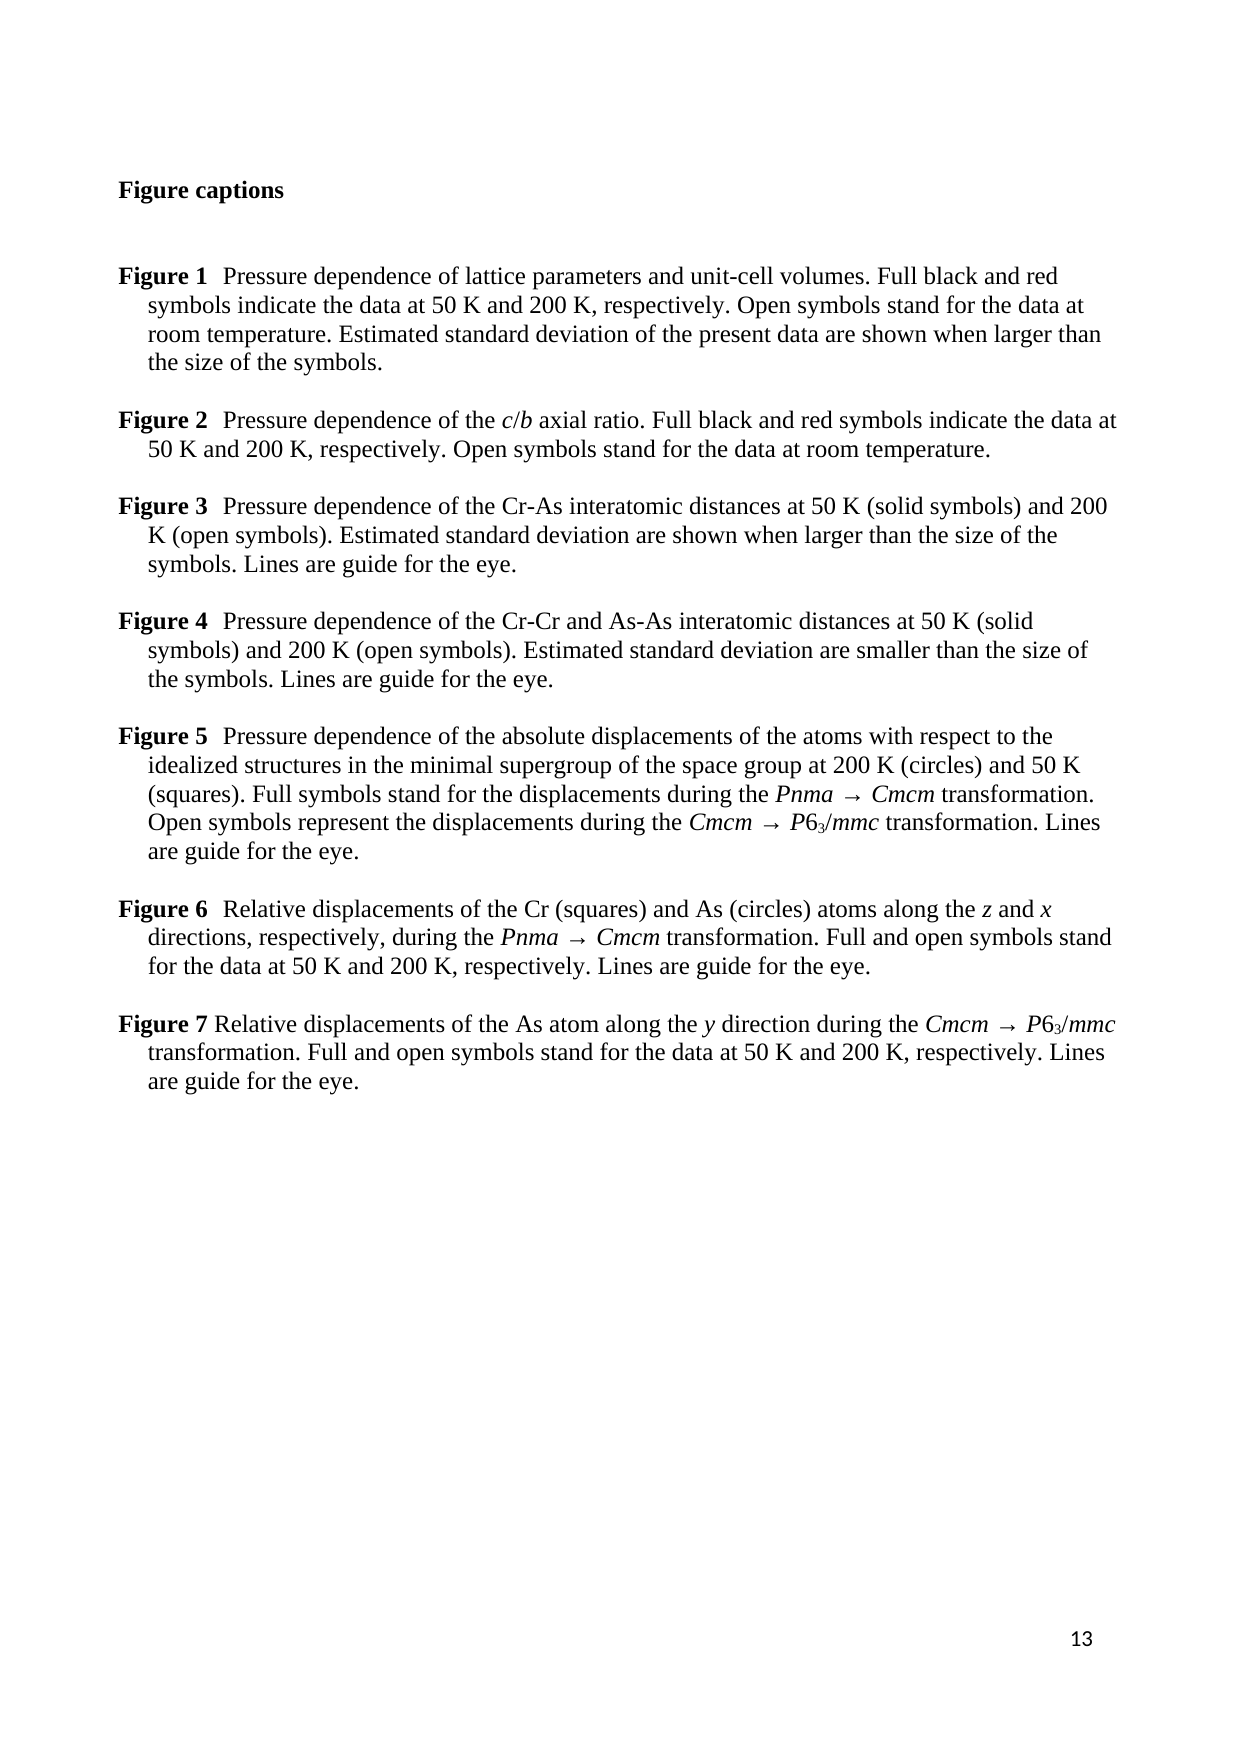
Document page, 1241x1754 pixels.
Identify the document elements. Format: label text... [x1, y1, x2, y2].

text Figure 4 Pressure dependence of the Cr-Cr and As-As interatomic distances at 50 K (solid symbols) and 200 K (open symbols). Estimated standard deviation are smaller than the size of the symbols. Lines are guide for the eye. [118, 606, 1122, 692]
text Figure 6 Relative displacements of the Cr (squares) and As (circles) atoms along the z and x directions, respectively, during the Pnma → Cmcm transformation. Full and open symbols stand for the data at 50 K and 200 K, respectively. Lines are guide for the eye. [118, 894, 1122, 980]
text Figure 2 Pressure dependence of the c/b axial ratio. Full black and red symbols indicate the data at 50 K and 200 K, respectively. Open symbols stand for the data at room temperature. [118, 405, 1122, 462]
text Figure 5 Pressure dependence of the absolute displacements of the atoms with respect to the idealized structures in the minimal supergroup of the space group at 200 K (circles) and 50 K (squares). Full symbols stand for the displacements during the Pnma → Cmcm transformation. Open symbols represent the displacements during the Cmcm → P63/mmc transformation. Lines are guide for the eye. [118, 721, 1122, 865]
text Figure captions [118, 175, 1122, 204]
text Figure 1 Pressure dependence of lattice parameters and unit-cell volumes. Full black and red symbols indicate the data at 50 K and 200 K, respectively. Open symbols stand for the data at room temperature. Estimated standard deviation of the present data are shown when larger than the size of the symbols. [118, 261, 1122, 376]
text Figure 3 Pressure dependence of the Cr-As interatomic distances at 50 K (solid symbols) and 200 K (open symbols). Estimated standard deviation are shown when larger than the size of the symbols. Lines are guide for the eye. [118, 491, 1122, 577]
text Figure 7 Relative displacements of the As atom along the y direction during the Cmcm → P63/mmc transformation. Full and open symbols stand for the data at 50 K and 200 K, respectively. Lines are guide for the eye. [118, 1009, 1122, 1095]
